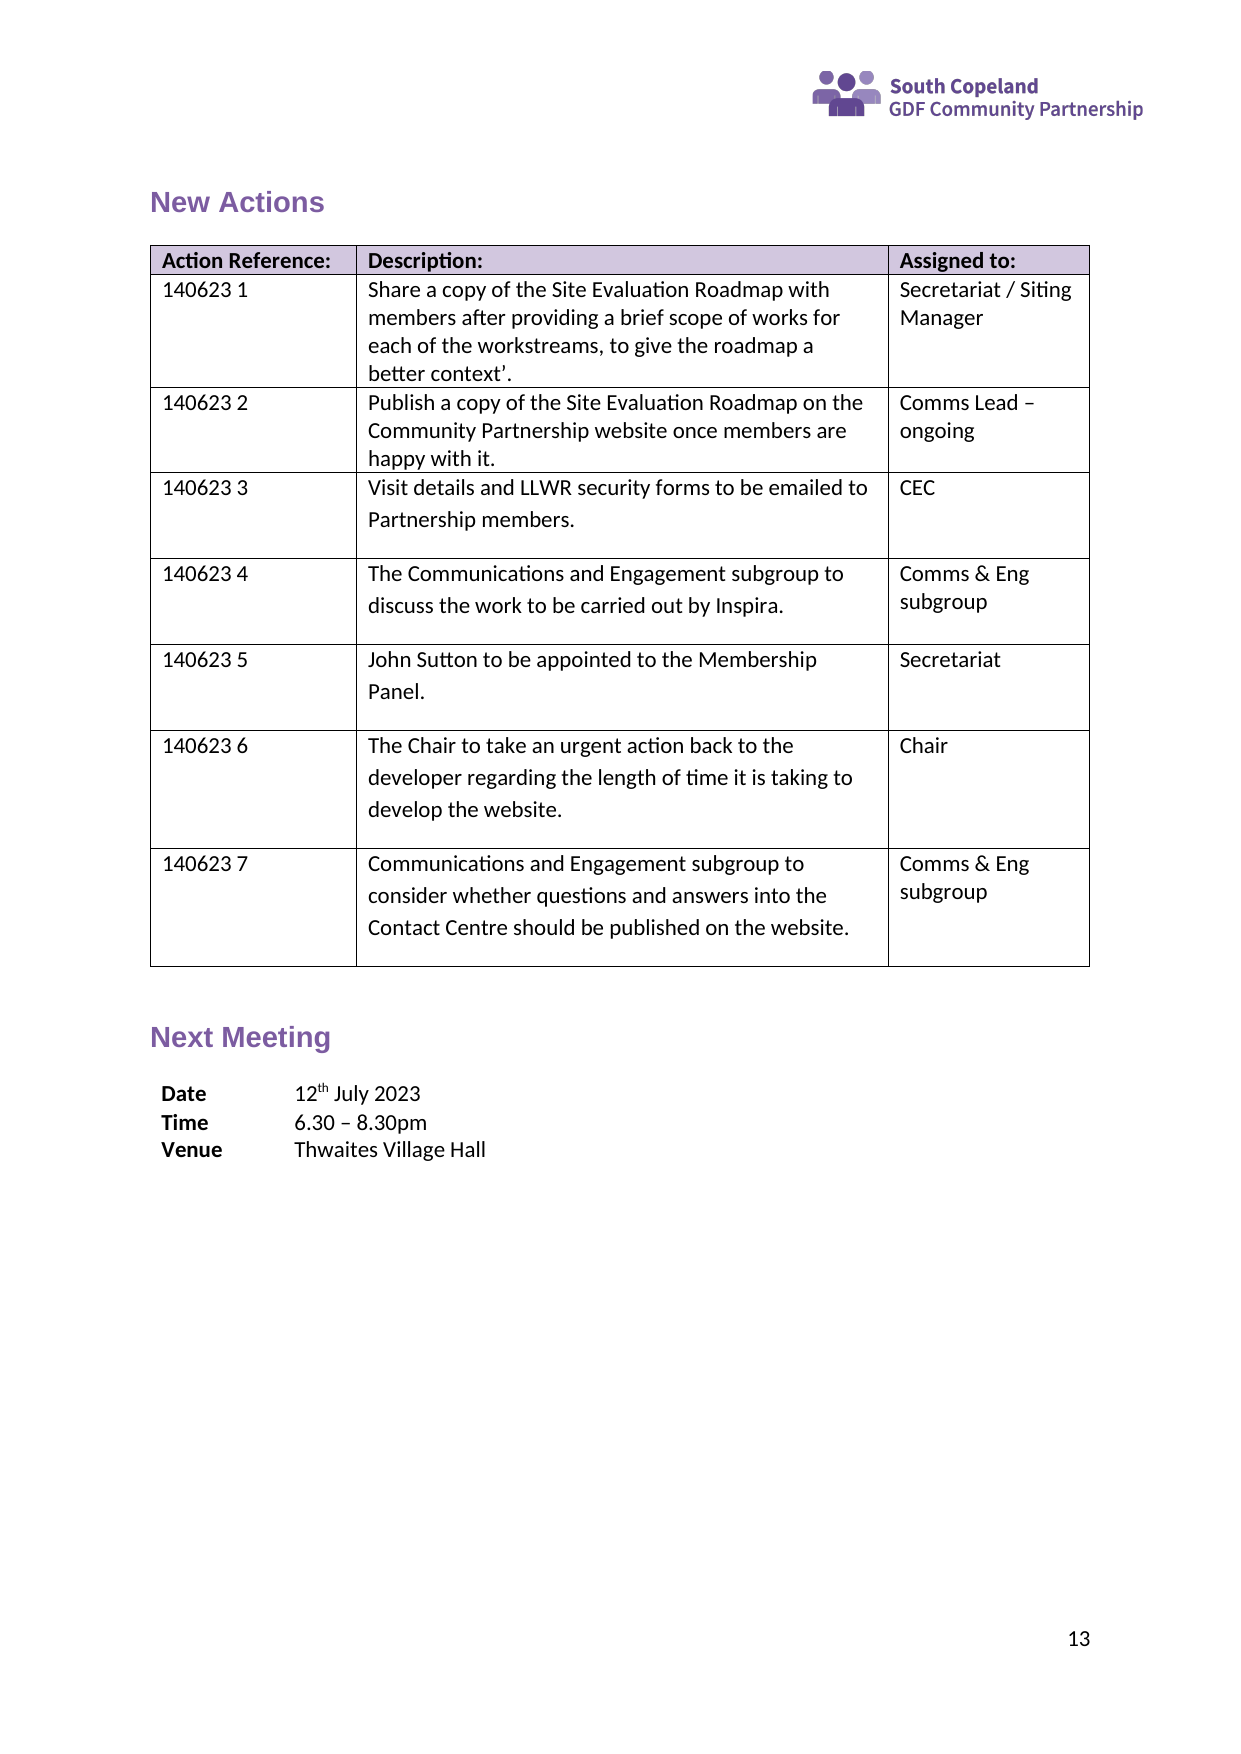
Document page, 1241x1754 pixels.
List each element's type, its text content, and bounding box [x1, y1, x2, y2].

table_cell 140623 1 [151, 275, 356, 387]
table_cell Publish a copy of the Site Evaluation Roadmap on the Community Partnership website once members are happy with it. [357, 388, 888, 472]
table_cell Comms & Eng subgroup [889, 849, 1089, 966]
table_cell Visit details and LLWR security forms to be emailed to Partnership members. [357, 473, 888, 558]
table_cell Comms Lead – ongoing [889, 388, 1089, 472]
table_header Description: [357, 246, 888, 274]
table_cell Secretariat [889, 645, 1089, 730]
table_cell The Communications and Engagement subgroup to discuss the work to be carried out by Inspira. [357, 559, 888, 644]
table_cell 140623 3 [151, 473, 356, 558]
table_cell 140623 5 [151, 645, 356, 730]
table_cell The Chair to take an urgent action back to the developer regarding the length of time it is taking to develop the website. [357, 731, 888, 848]
table_header Assigned to: [889, 246, 1089, 274]
table_cell CEC [889, 473, 1089, 558]
table_cell 140623 7 [151, 849, 356, 966]
table_cell 140623 2 [151, 388, 356, 472]
table_cell Comms & Eng subgroup [889, 559, 1089, 644]
table_cell Share a copy of the Site Evaluation Roadmap with members after providing a brief scope of works for each of the workstreams, to give the roadmap a better context’. [357, 275, 888, 387]
table_cell 140623 4 [151, 559, 356, 644]
table_header Action Reference: [151, 246, 356, 274]
table_cell Chair [889, 731, 1089, 848]
table_cell 6.30 – 8.30pm [283, 1108, 1089, 1136]
subtitle New Actions [150, 185, 1090, 219]
table_cell John Sutton to be appointed to the Membership Panel. [357, 645, 888, 730]
table_cell Time [150, 1108, 283, 1136]
subtitle Next Meeting [150, 1020, 1090, 1054]
table_cell Thwaites Village Hall [283, 1136, 1089, 1164]
table_cell Communications and Engagement subgroup to consider whether questions and answers into the Contact Centre should be published on the website. [357, 849, 888, 966]
table_header Date [150, 1080, 283, 1108]
table_cell 140623 6 [151, 731, 356, 848]
picture [812, 71, 1143, 120]
table_header 12th July 2023 [283, 1080, 1089, 1108]
table_cell Secretariat / Siting Manager [889, 275, 1089, 387]
table_cell Venue [150, 1136, 283, 1164]
